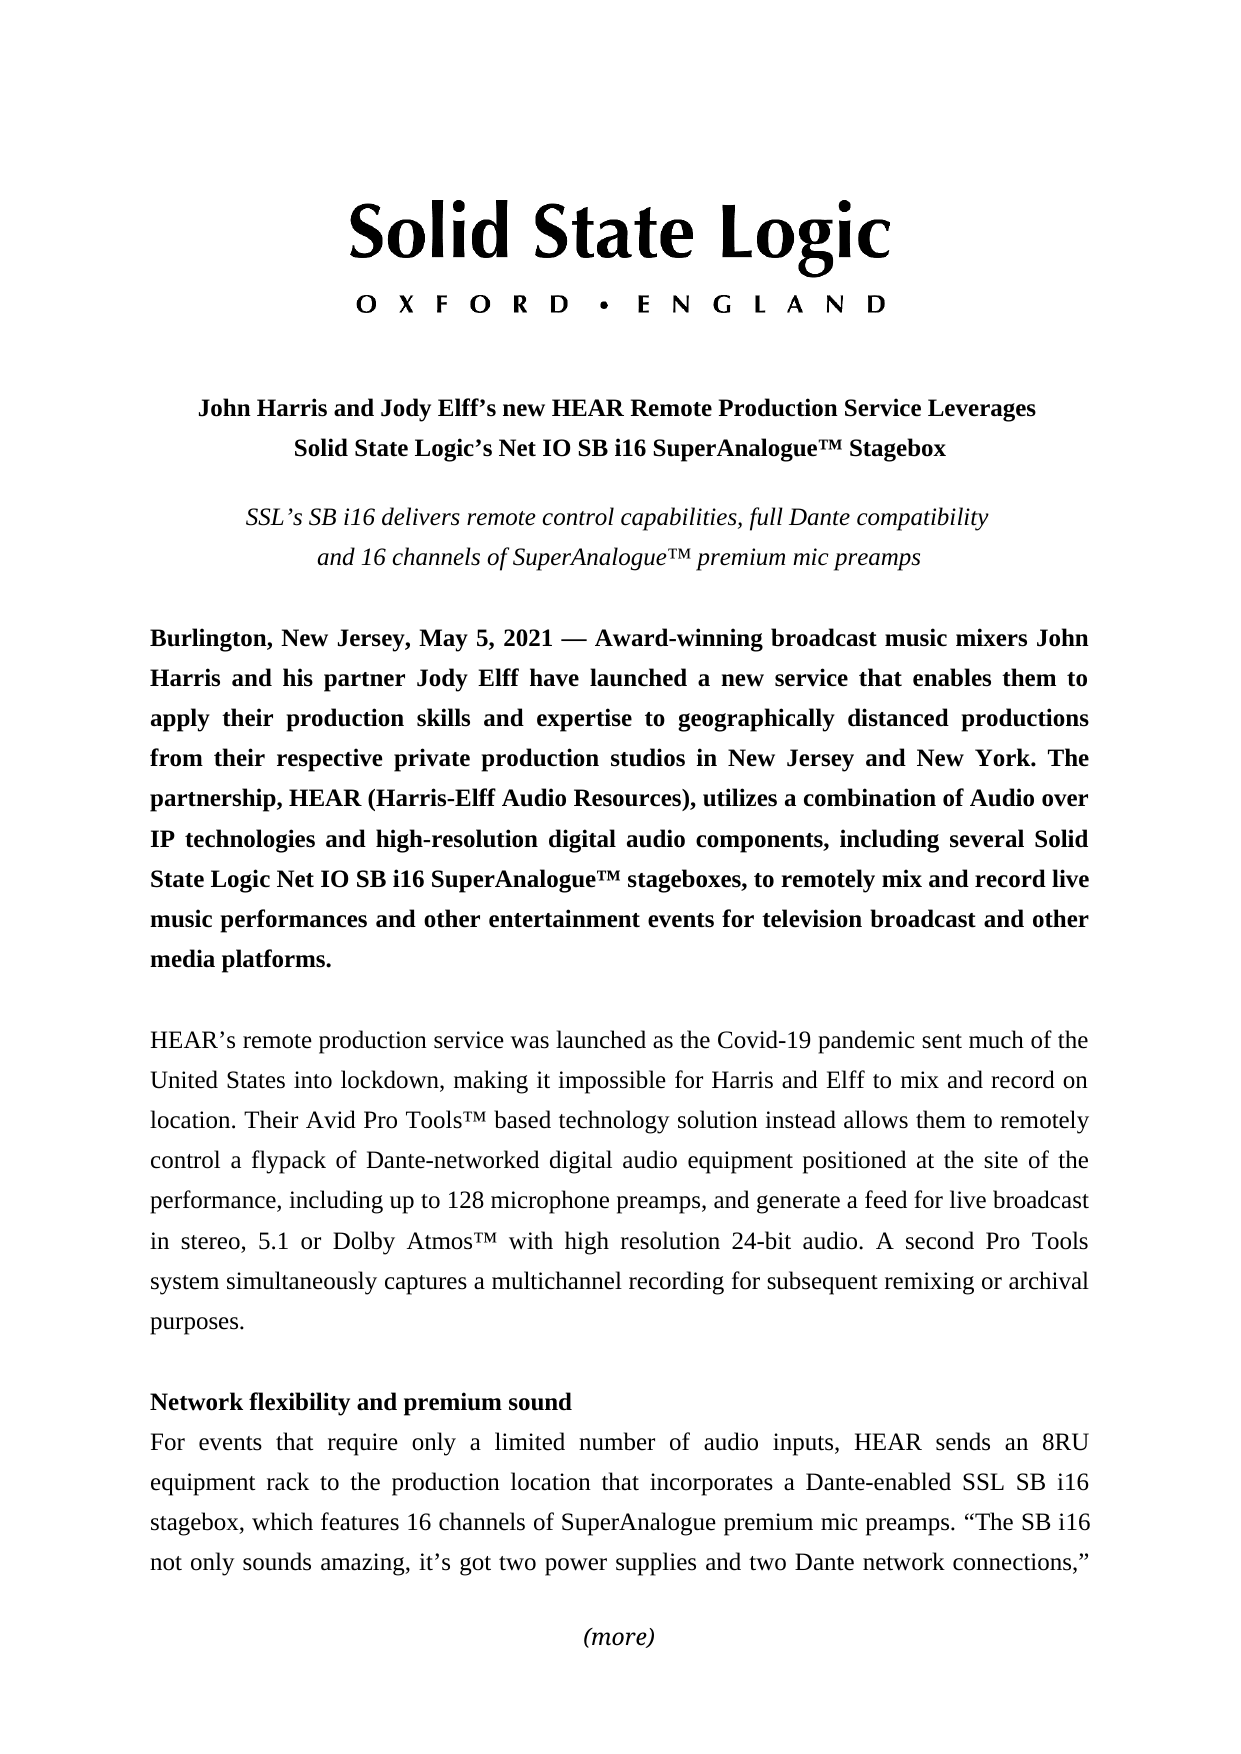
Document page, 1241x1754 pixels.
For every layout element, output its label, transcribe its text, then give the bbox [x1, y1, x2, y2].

text John Harris and Jody Elff’s new HEAR Remote Production Service Leverages Solid State Logic’s Net IO SB i16 SuperAnalogue™ Stagebox SSL’s SB i16 delivers remote control capabilities, full Dante compatibility and 16 channels of SuperAnalogue™ premium mic preamps [150, 393, 1090, 611]
text Burlington, New Jersey, May 5, 2021 — Award-winning broadcast music mixers John Harris and his partner Jody Elff have launched a new service that enables them to apply their production skills and expertise to geographically distanced productions from their respective private production studios in New Jersey and New York. The partnership, HEAR (Harris-Elff Audio Resources), utilizes a combination of Audio over IP technologies and high-resolution digital audio components, including several Solid State Logic Net IO SB i16 SuperAnalogue™ stageboxes, to remotely mix and record live music performances and other entertainment events for television broadcast and other media platforms. [150, 623, 1090, 973]
text HEAR’s remote production service was launched as the Covid-19 pandemic sent much of the United States into lockdown, making it impossible for Harris and Elff to mix and record on location. Their Avid Pro Tools™ based technology solution instead allows them to remotely control a flypack of Dante-networked digital audio equipment positioned at the site of the performance, including up to 128 microphone preamps, and generate a feed for live broadcast in stereo, 5.1 or Dolby Atmos™ with high resolution 24-bit audio. A second Pro Tools system simultaneously captures a multichannel recording for subsequent remixing or archival purposes. [150, 1025, 1090, 1335]
picture [350, 200, 890, 313]
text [150, 1427, 1090, 1576]
text Network flexibility and premium sound [150, 1346, 1090, 1415]
